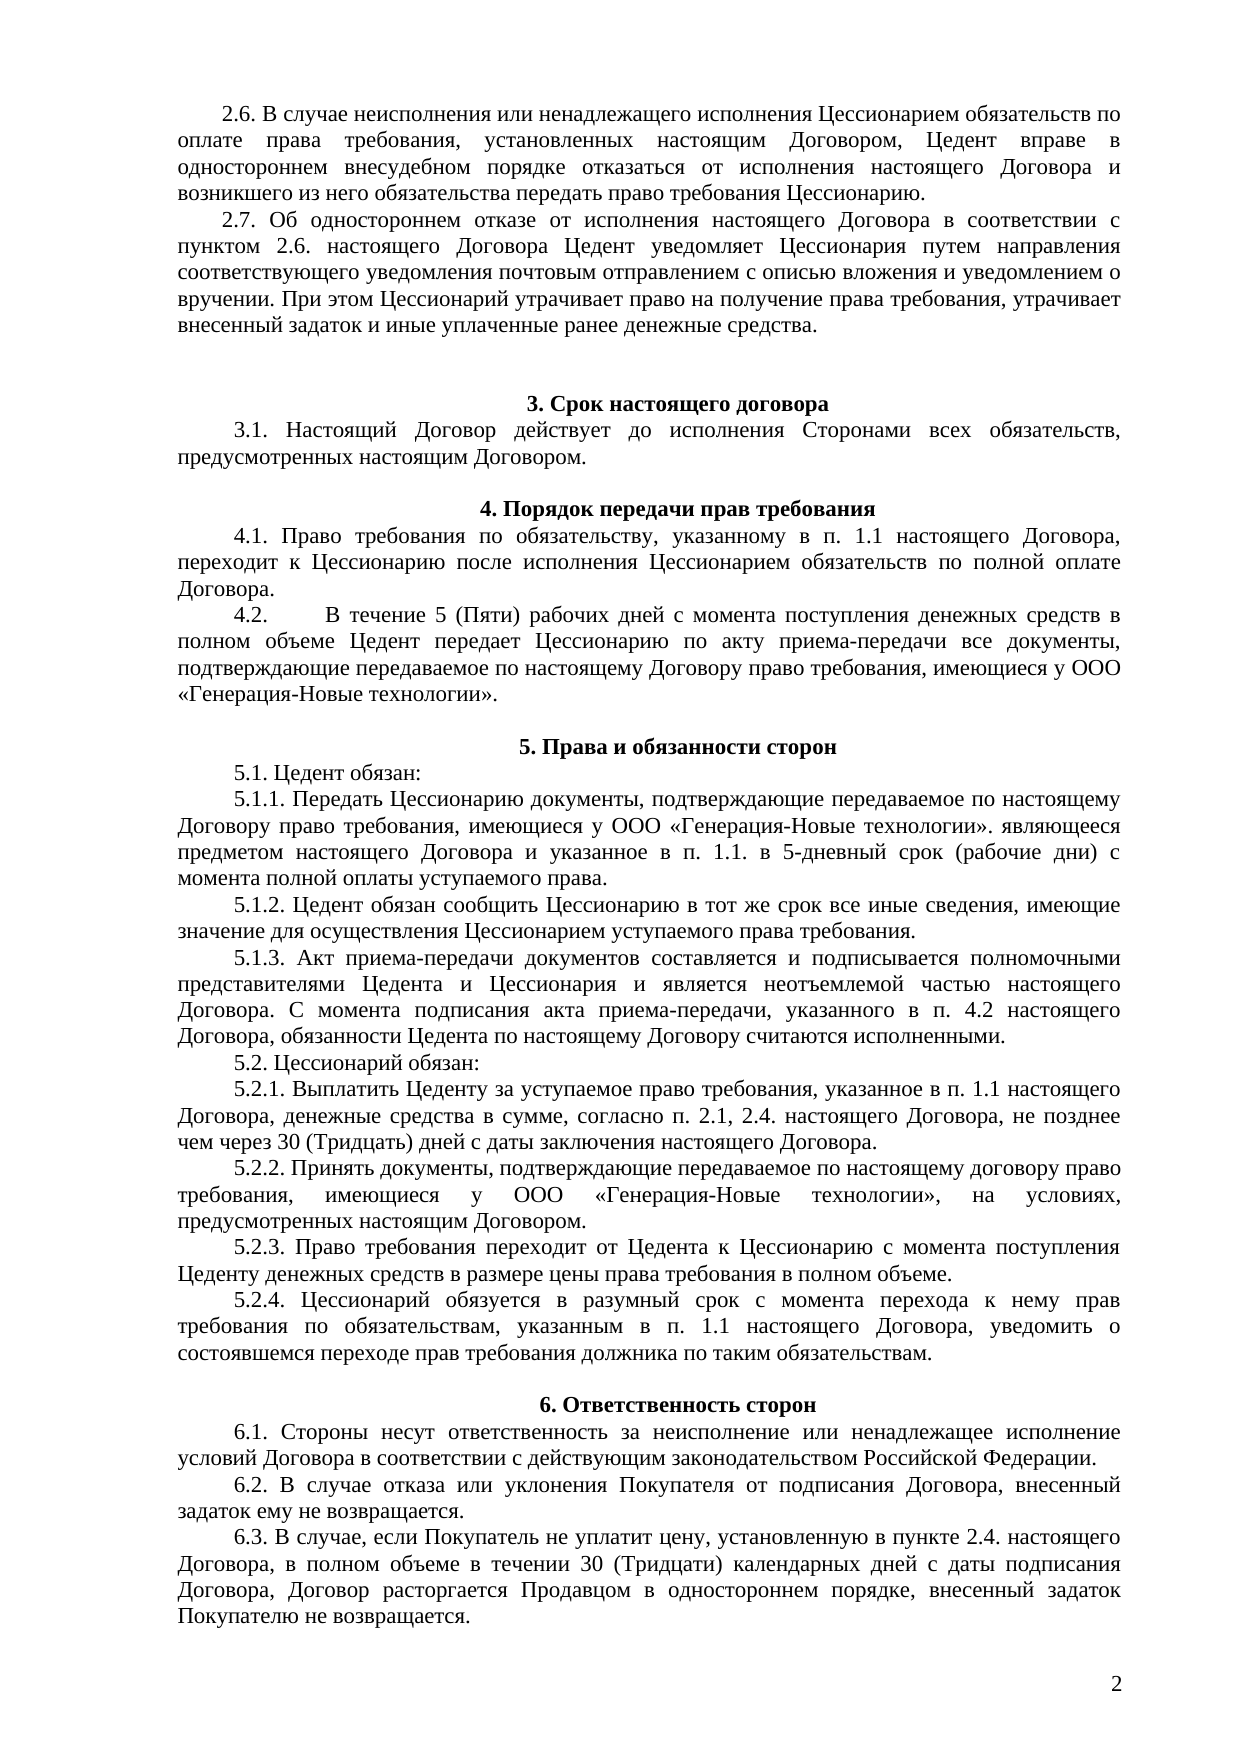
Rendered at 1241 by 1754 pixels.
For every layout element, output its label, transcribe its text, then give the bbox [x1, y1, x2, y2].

text 6. Ответственность сторон [177, 1392, 1122, 1418]
text 5.2.4. Цессионарий обязуется в разумный срок с момента перехода к нему прав требования по обязательствам, указанным в п. 1.1 настоящего Договора, уведомить о состоявшемся переходе прав требования должника по таким обязательствам. [177, 1286, 1122, 1365]
text 6.2. В случае отказа или уклонения Покупателя от подписания Договора, внесенный задаток ему не возвращается. [177, 1471, 1122, 1523]
text 6.3. В случае, если Покупатель не уплатит цену, установленную в пункте 2.4. настоящего Договора, в полном объеме в течении 30 (Тридцати) календарных дней с даты подписания Договора, Договор расторгается Продавцом в одностороннем порядке, внесенный задаток Покупателю не возвращается. [177, 1523, 1122, 1629]
text 5.1.2. Цедент обязан сообщить Цессионарию в тот же срок все иные сведения, имеющие значение для осуществления Цессионарием уступаемого права требования. [177, 891, 1122, 943]
text 5.1. Цедент обязан: [177, 759, 1122, 785]
text 5.1.3. Акт приема-передачи документов составляется и подписывается полномочными представителями Цедента и Цессионария и является неотъемлемой частью настоящего Договора. С момента подписания акта приема-передачи, указанного в п. 4.2 настоящего Договора, обязанности Цедента по настоящему Договору считаются исполненными. [177, 943, 1122, 1049]
text 3. Срок настоящего договора [177, 390, 1122, 416]
text 5.1.1. Передать Цессионарию документы, подтверждающие передаваемое по настоящему Договору право требования, имеющиеся у ООО «Генерация-Новые технологии». являющееся предметом настоящего Договора и указанное в п. 1.1. в 5-дневный срок (рабочие дни) с момента полной оплаты уступаемого права. [177, 785, 1122, 891]
text 4.2. В течение 5 (Пяти) рабочих дней с момента поступления денежных средств в полном объеме Цедент передает Цессионарию по акту приема-передачи все документы, подтверждающие передаваемое по настоящему Договору право требования, имеющиеся у ООО «Генерация-Новые технологии». [177, 601, 1122, 706]
text 5.2. Цессионарий обязан: [177, 1049, 1122, 1075]
text 5. Права и обязанности сторон [177, 733, 1122, 759]
text 6.1. Стороны несут ответственность за неисполнение или ненадлежащее исполнение условий Договора в соответствии с действующим законодательством Российской Федерации. [177, 1418, 1122, 1471]
text 4. Порядок передачи прав требования [177, 496, 1122, 522]
text 2.6. В случае неисполнения или ненадлежащего исполнения Цессионарием обязательств по оплате права требования, установленных настоящим Договором, Цедент вправе в одностороннем внесудебном порядке отказаться от исполнения настоящего Договора и возникшего из него обязательства передать право требования Цессионарию. [177, 100, 1122, 206]
text 5.2.2. Принять документы, подтверждающие передаваемое по настоящему договору право требования, имеющиеся у ООО «Генерация-Новые технологии», на условиях, предусмотренных настоящим Договором. [177, 1154, 1122, 1233]
text 4.1. Право требования по обязательству, указанному в п. 1.1 настоящего Договора, переходит к Цессионарию после исполнения Цессионарием обязательств по полной оплате Договора. [177, 522, 1122, 601]
text 2.7. Об одностороннем отказе от исполнения настоящего Договора в соответствии с пунктом 2.6. настоящего Договора Цедент уведомляет Цессионария путем направления соответствующего уведомления почтовым отправлением с описью вложения и уведомлением о вручении. При этом Цессионарий утрачивает право на получение права требования, утрачивает внесенный задаток и иные уплаченные ранее денежные средства. [177, 206, 1122, 337]
text 5.2.3. Право требования переходит от Цедента к Цессионарию с момента поступления Цеденту денежных средств в размере цены права требования в полном объеме. [177, 1233, 1122, 1286]
text 5.2.1. Выплатить Цеденту за уступаемое право требования, указанное в п. 1.1 настоящего Договора, денежные средства в сумме, согласно п. 2.1, 2.4. настоящего Договора, не позднее чем через 30 (Тридцать) дней с даты заключения настоящего Договора. [177, 1075, 1122, 1154]
text 3.1. Настоящий Договор действует до исполнения Сторонами всех обязательств, предусмотренных настоящим Договором. [177, 416, 1122, 469]
